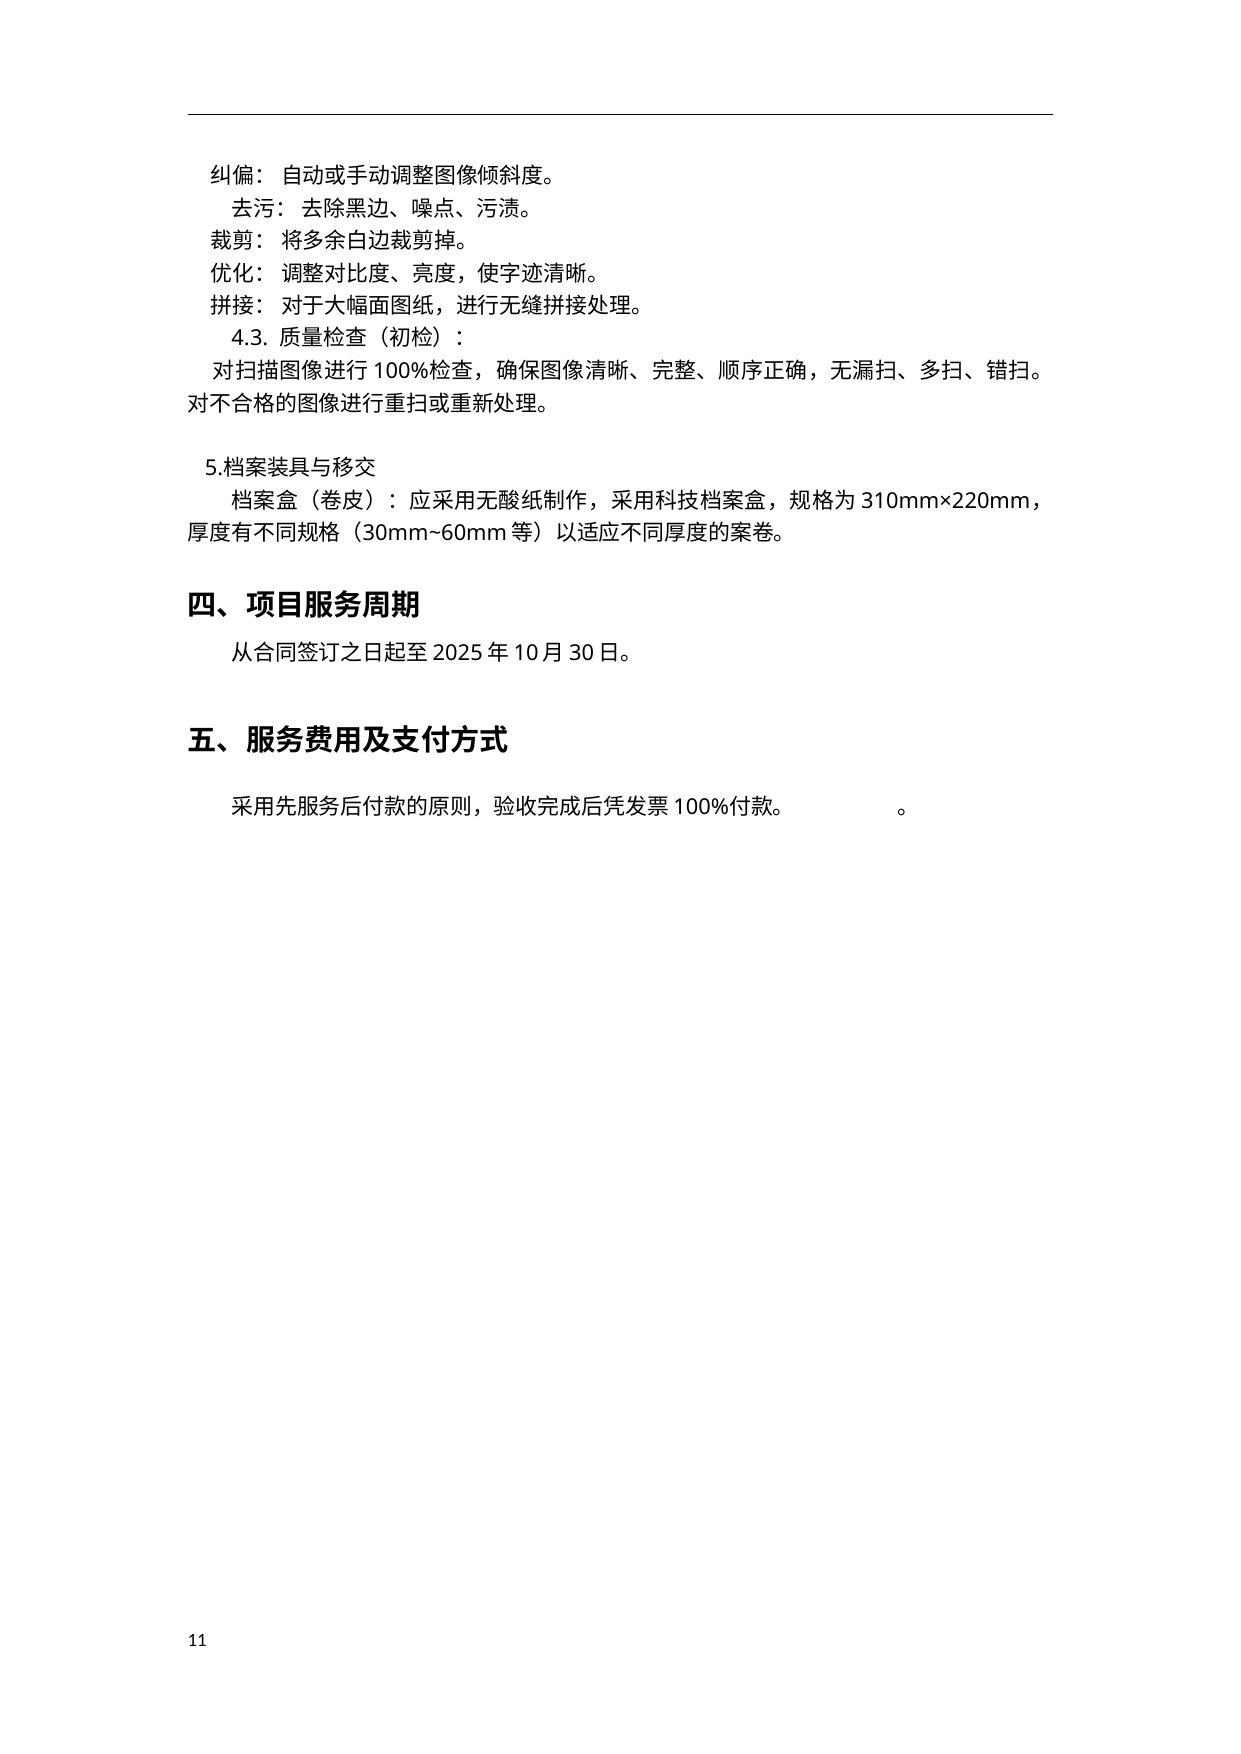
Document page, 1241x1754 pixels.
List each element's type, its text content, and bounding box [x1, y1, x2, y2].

text 从合同签订之日起至2025年10月30日。 [187, 634, 1053, 667]
text 五、服务费用及支付方式 [187, 717, 1053, 759]
text 拼接： 对于大幅面图纸，进行无缝拼接处理。 [187, 288, 1053, 320]
text 采用先服务后付款的原则，验收完成后凭发票100%付款。 。 [187, 789, 1053, 821]
text 去污： 去除黑边、噪点、污渍。 [187, 190, 1053, 223]
text 5.档案装具与移交 [187, 450, 1053, 483]
text 优化： 调整对比度、亮度，使字迹清晰。 [187, 255, 1053, 288]
text 对扫描图像进行100%检查，确保图像清晰、完整、顺序正确，无漏扫、多扫、错扫。对不合格的图像进行重扫或重新处理。 [187, 353, 1053, 418]
text 裁剪： 将多余白边裁剪掉。 [187, 223, 1053, 255]
text 纠偏： 自动或手动调整图像倾斜度。 [187, 158, 1053, 190]
text 档案盒（卷皮）：应采用无酸纸制作，采用科技档案盒，规格为310mm×220mm，厚度有不同规格（30mm~60mm等）以适应不同厚度的案卷。 [187, 483, 1053, 548]
text 四、项目服务周期 [187, 582, 1053, 624]
text 4.3. 质量检查（初检）： [187, 320, 1053, 353]
